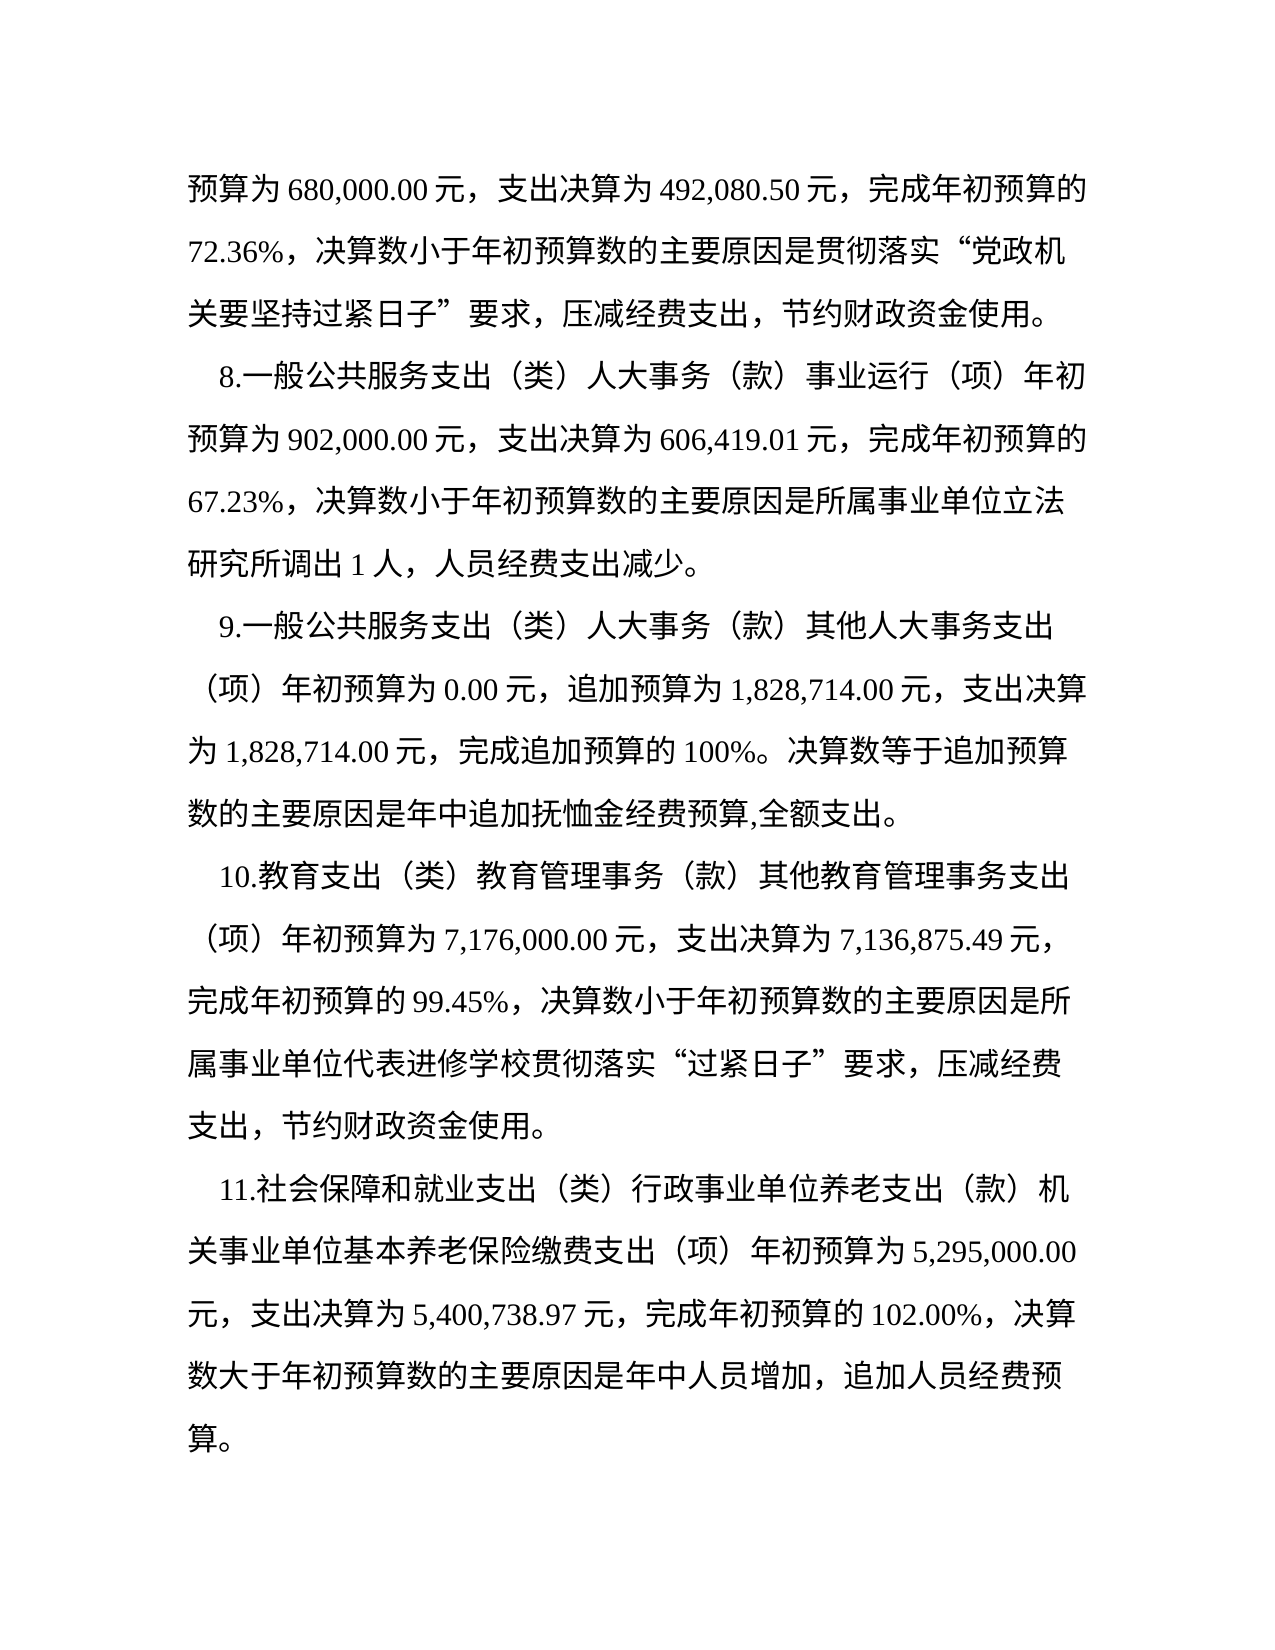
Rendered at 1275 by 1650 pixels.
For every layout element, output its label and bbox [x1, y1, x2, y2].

text [187, 150, 1087, 1462]
